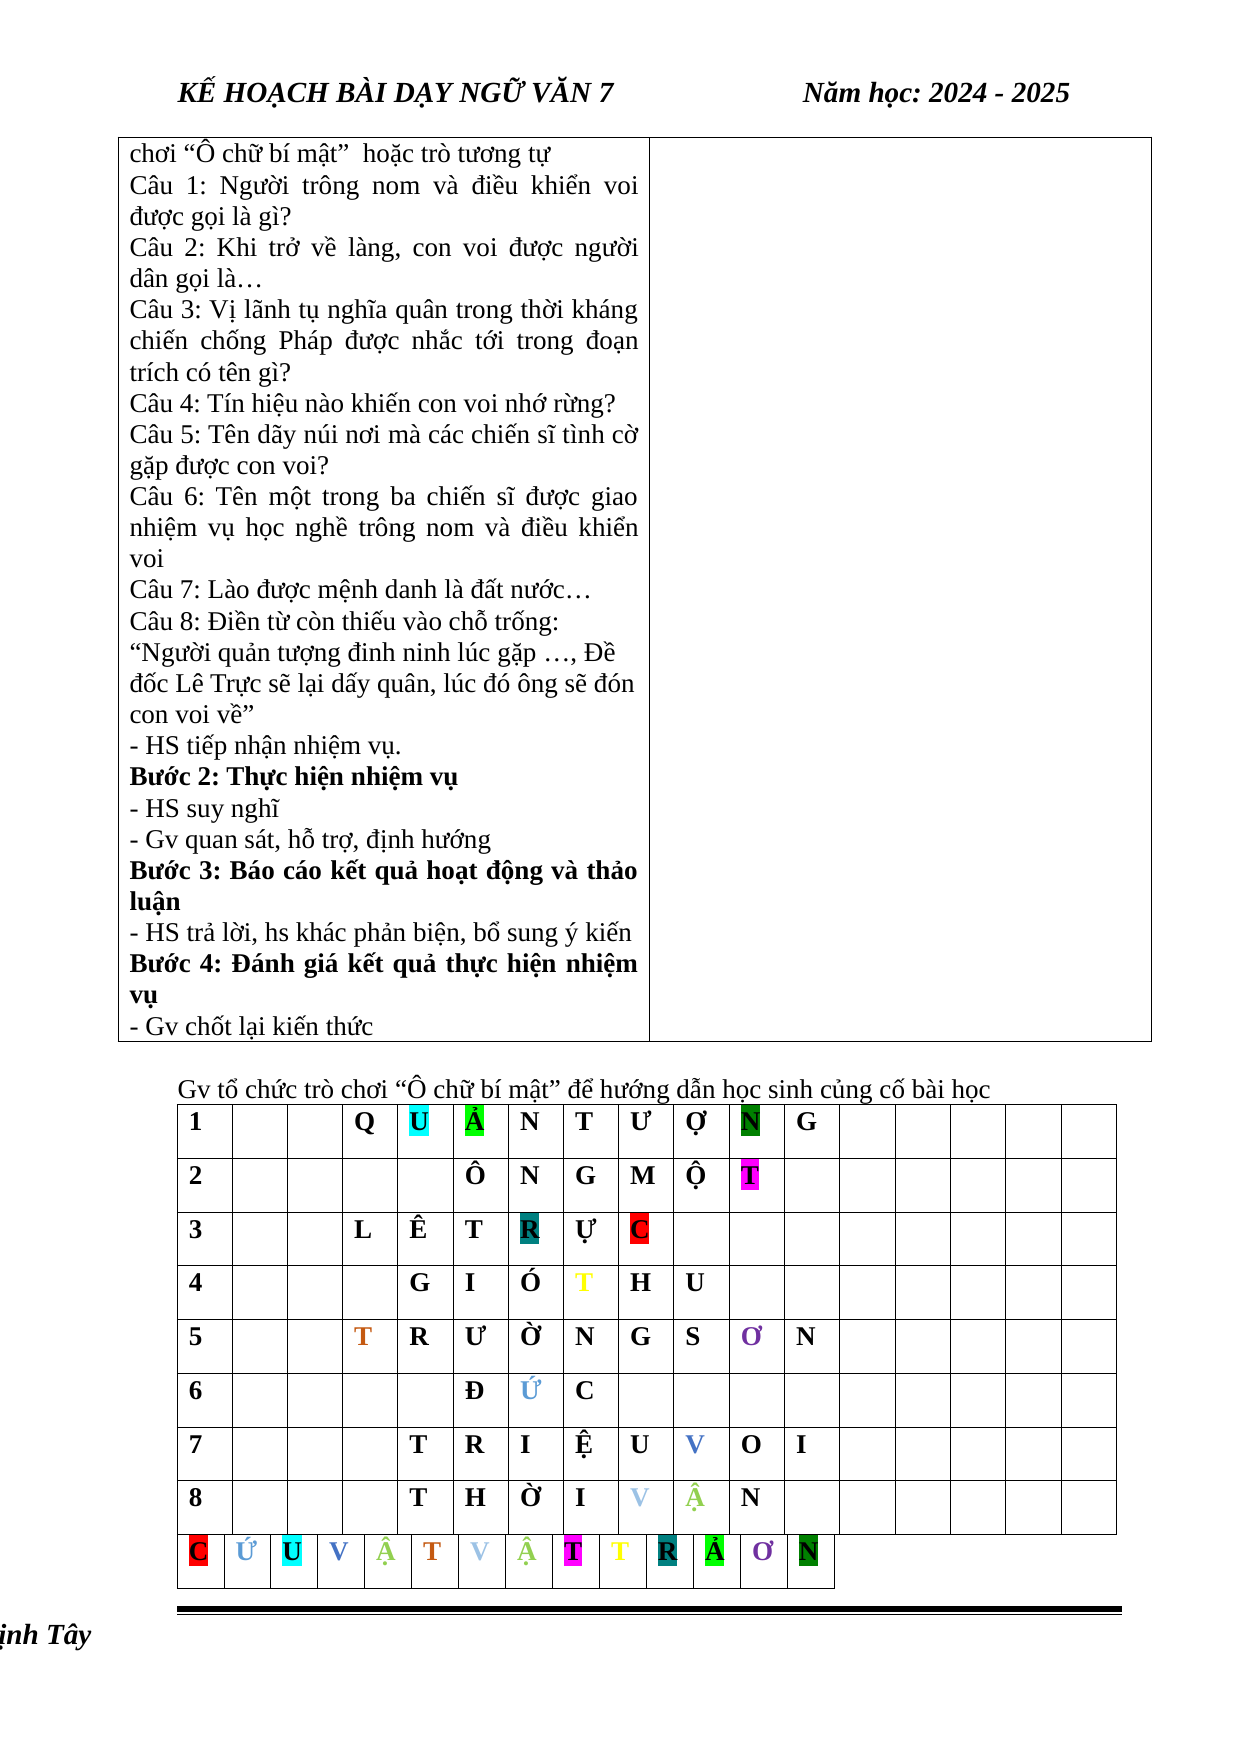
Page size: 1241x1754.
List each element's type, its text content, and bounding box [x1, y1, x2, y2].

table_cell [1006, 1374, 1061, 1427]
table_cell [1006, 1481, 1061, 1534]
table_cell [233, 1266, 287, 1319]
table_cell [343, 1481, 397, 1534]
table_cell [951, 1481, 1005, 1534]
table_cell [951, 1320, 1005, 1373]
table_cell [1006, 1266, 1061, 1319]
table_cell [288, 1266, 342, 1319]
table_cell 8 [178, 1481, 232, 1534]
table_cell M [619, 1159, 673, 1212]
table_header Ợ [674, 1105, 729, 1158]
table_cell 5 [178, 1320, 232, 1373]
table_cell N [785, 1320, 839, 1373]
table_header N [509, 1105, 563, 1158]
table_cell [896, 1481, 950, 1534]
table_cell [896, 1428, 950, 1480]
table_cell [785, 1213, 839, 1265]
table_cell 6 [178, 1374, 232, 1427]
table_cell [1006, 1428, 1061, 1480]
table_cell Ô [454, 1159, 508, 1212]
table_header U [398, 1105, 453, 1158]
table_cell [343, 1428, 397, 1480]
table_cell [1062, 1213, 1116, 1265]
table_cell [896, 1213, 950, 1265]
table_cell Ơ [730, 1320, 784, 1373]
table_cell [343, 1159, 397, 1212]
table_cell R [398, 1320, 453, 1373]
table_cell [1062, 1374, 1116, 1427]
table_cell G [564, 1159, 618, 1212]
table_cell [1062, 1428, 1116, 1480]
table_cell V [318, 1535, 364, 1588]
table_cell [119, 138, 649, 1041]
table_cell [785, 1266, 839, 1319]
table_header N [730, 1105, 784, 1158]
table_header [288, 1105, 342, 1158]
table_cell Ứ [225, 1535, 270, 1588]
table_cell [288, 1320, 342, 1373]
table_cell [233, 1374, 287, 1427]
table_cell V [459, 1535, 505, 1588]
table_cell [1062, 1266, 1116, 1319]
table_cell [840, 1266, 895, 1319]
table_cell U [271, 1535, 317, 1588]
table_cell T [553, 1535, 599, 1588]
table_cell Ờ [509, 1481, 563, 1534]
table_cell [896, 1374, 950, 1427]
table_cell [785, 1159, 839, 1212]
table_cell T [600, 1535, 646, 1588]
table_cell Ả [694, 1535, 740, 1588]
table_cell [840, 1481, 895, 1534]
table_cell N [788, 1535, 834, 1588]
table_cell [233, 1213, 287, 1265]
table_cell T [730, 1159, 784, 1212]
table_cell [951, 1213, 1005, 1265]
table_cell Ứ [509, 1374, 563, 1427]
table_cell I [454, 1266, 508, 1319]
table_cell V [619, 1481, 673, 1534]
table_cell I [785, 1428, 839, 1480]
table_cell 7 [178, 1428, 232, 1480]
table_cell [233, 1481, 287, 1534]
table_cell [1006, 1159, 1061, 1212]
table_cell S [674, 1320, 729, 1373]
table_cell C [619, 1213, 673, 1265]
table_cell Ê [398, 1213, 453, 1265]
table_cell H [454, 1481, 508, 1534]
table_cell [288, 1159, 342, 1212]
table_cell [674, 1213, 729, 1265]
table_cell [730, 1213, 784, 1265]
table_cell O [730, 1428, 784, 1480]
table_cell [730, 1266, 784, 1319]
table_cell Ơ [741, 1535, 787, 1588]
table_cell G [619, 1320, 673, 1373]
table_cell [730, 1374, 784, 1427]
table_cell [840, 1428, 895, 1480]
table_cell [288, 1374, 342, 1427]
table_cell [785, 1374, 839, 1427]
table_header [896, 1105, 950, 1158]
table_cell G [398, 1266, 453, 1319]
table_cell 2 [178, 1159, 232, 1212]
table_header [840, 1105, 895, 1158]
table_cell [343, 1266, 397, 1319]
table_cell Ự [564, 1213, 618, 1265]
table_cell [951, 1374, 1005, 1427]
table_cell [1062, 1159, 1116, 1212]
table_header Ả [454, 1105, 508, 1158]
table_cell T [412, 1535, 458, 1588]
table_header [233, 1105, 287, 1158]
table_cell T [398, 1428, 453, 1480]
table_cell [896, 1320, 950, 1373]
table_cell Ậ [674, 1481, 729, 1534]
table_cell C [564, 1374, 618, 1427]
table_cell R [647, 1535, 693, 1588]
table_cell R [454, 1428, 508, 1480]
table_cell [840, 1213, 895, 1265]
table_header Ư [619, 1105, 673, 1158]
table_cell N [564, 1320, 618, 1373]
table_cell Ệ [564, 1428, 618, 1480]
table_cell 4 [178, 1266, 232, 1319]
table_header [951, 1105, 1005, 1158]
table_cell [398, 1159, 453, 1212]
table_header [1062, 1105, 1116, 1158]
table_cell Ư [454, 1320, 508, 1373]
table_cell T [454, 1213, 508, 1265]
table_cell [650, 138, 1151, 1041]
table_cell C [178, 1535, 224, 1588]
table_cell [951, 1159, 1005, 1212]
table_cell [233, 1159, 287, 1212]
table_cell T [564, 1266, 618, 1319]
table_cell [951, 1266, 1005, 1319]
table_cell [674, 1374, 729, 1427]
table_cell [619, 1374, 673, 1427]
table_cell [288, 1481, 342, 1534]
table_header T [564, 1105, 618, 1158]
table_cell V [674, 1428, 729, 1480]
table_cell Ậ [365, 1535, 411, 1588]
table_cell Ậ [506, 1535, 552, 1588]
table_cell [233, 1320, 287, 1373]
table_cell Ó [509, 1266, 563, 1319]
table_cell [398, 1374, 453, 1427]
table_cell N [509, 1159, 563, 1212]
table_cell [896, 1266, 950, 1319]
table_cell [896, 1159, 950, 1212]
table_cell [785, 1481, 839, 1534]
table_cell [1006, 1320, 1061, 1373]
table_cell N [730, 1481, 784, 1534]
table_cell [233, 1428, 287, 1480]
text Gv tổ chức trò chơi “Ô chữ bí mật” để hướng dẫn học sinh củng cố bài học [177, 1073, 1122, 1104]
table_cell L [343, 1213, 397, 1265]
table_cell [1006, 1213, 1061, 1265]
table_cell [840, 1159, 895, 1212]
table_cell [343, 1374, 397, 1427]
table_cell I [564, 1481, 618, 1534]
table_cell [951, 1428, 1005, 1480]
table_cell R [509, 1213, 563, 1265]
table_cell Ờ [509, 1320, 563, 1373]
table_cell [840, 1320, 895, 1373]
table_cell Đ [454, 1374, 508, 1427]
table_cell T [398, 1481, 453, 1534]
table_cell [1062, 1481, 1116, 1534]
table_cell U [674, 1266, 729, 1319]
table_cell I [509, 1428, 563, 1480]
table_cell [840, 1374, 895, 1427]
table_cell [1062, 1320, 1116, 1373]
table_header [1006, 1105, 1061, 1158]
table_cell 3 [178, 1213, 232, 1265]
table_cell Ộ [674, 1159, 729, 1212]
table_cell H [619, 1266, 673, 1319]
table_cell T [343, 1320, 397, 1373]
table_header Q [343, 1105, 397, 1158]
table_cell [288, 1213, 342, 1265]
table_cell U [619, 1428, 673, 1480]
table_cell [288, 1428, 342, 1480]
table_header 1 [178, 1105, 232, 1158]
table_header G [785, 1105, 839, 1158]
